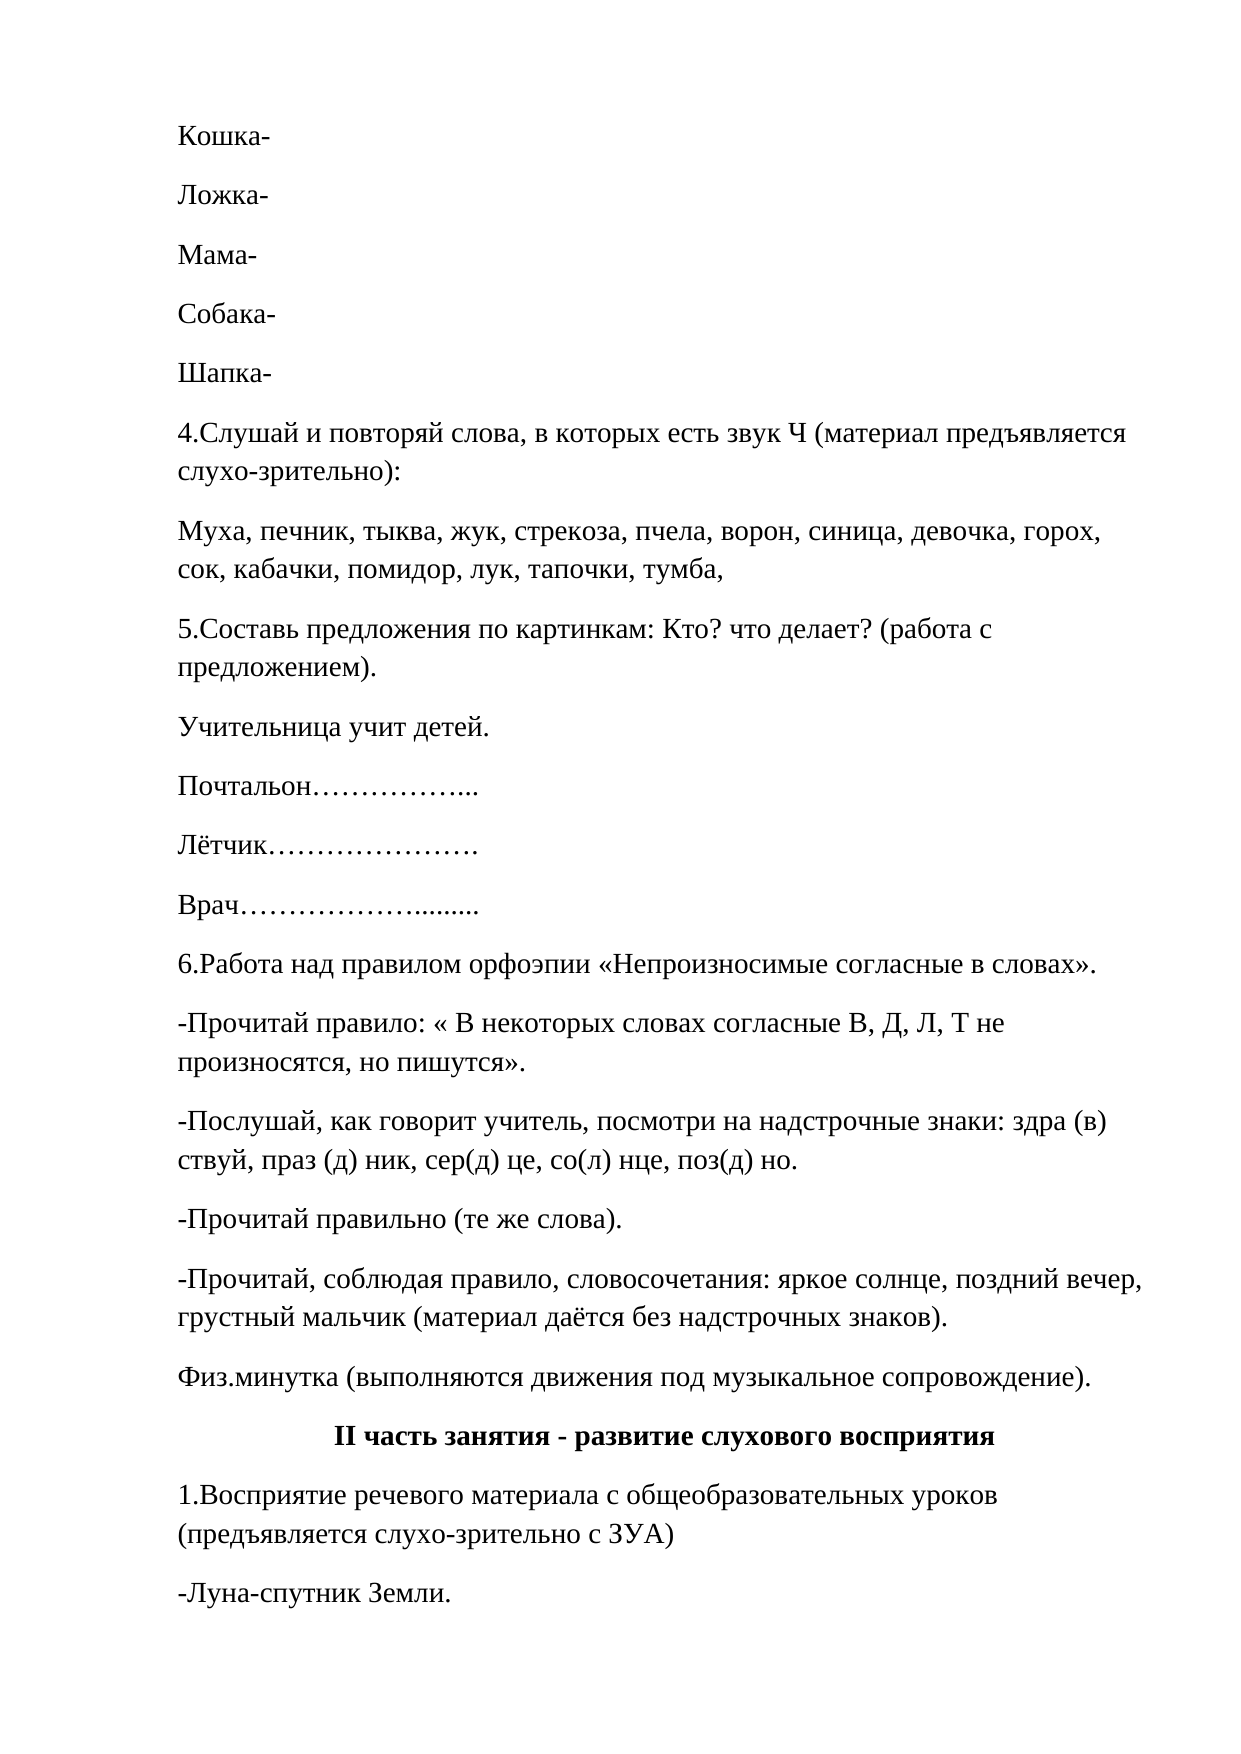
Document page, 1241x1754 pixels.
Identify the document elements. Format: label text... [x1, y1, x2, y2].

text 1.Восприятие речевого материала с общеобразовательных уроков (предъявляется слухо-зрительно с ЗУА) [177, 1477, 1152, 1549]
text Врач………………......... [177, 887, 1152, 920]
text Собака- [177, 296, 1152, 330]
text Физ.минутка (выполняются движения под музыкальное сопровождение). [177, 1359, 1152, 1392]
text -Прочитай правильно (те же слова). [177, 1201, 1152, 1235]
text -Послушай, как говорит учитель, посмотри на надстрочные знаки: здра (в) ствуй, праз (д) ник, сер(д) це, со(л) нце, поз(д) но. [177, 1103, 1152, 1176]
text Ложка- [177, 177, 1152, 211]
text 6.Работа над правилом орфоэпии «Непроизносимые согласные в словах». [177, 946, 1152, 980]
text -Луна-спутник Земли. [177, 1575, 1152, 1609]
text II часть занятия - развитие слухового восприятия [177, 1418, 1152, 1452]
text -Прочитай, соблюдая правило, словосочетания: яркое солнце, поздний вечер, грустный мальчик (материал даётся без надстрочных знаков). [177, 1261, 1152, 1333]
text Почтальон……………... [177, 768, 1152, 802]
text Лётчик…………………. [177, 827, 1152, 861]
text -Прочитай правило: « В некоторых словах согласные В, Д, Л, Т не произносятся, но пишутся». [177, 1006, 1152, 1078]
text 5.Составь предложения по картинкам: Кто? что делает? (работа с предложением). [177, 611, 1152, 683]
text Мама- [177, 237, 1152, 270]
text Учительница учит детей. [177, 709, 1152, 742]
text Кошка- [177, 118, 1152, 152]
text Шапка- [177, 356, 1152, 389]
text 4.Слушай и повторяй слова, в которых есть звук Ч (материал предъявляется слухо-зрительно): [177, 415, 1152, 487]
text Муха, печник, тыква, жук, стрекоза, пчела, ворон, синица, девочка, горох, сок, кабачки, помидор, лук, тапочки, тумба, [177, 513, 1152, 585]
